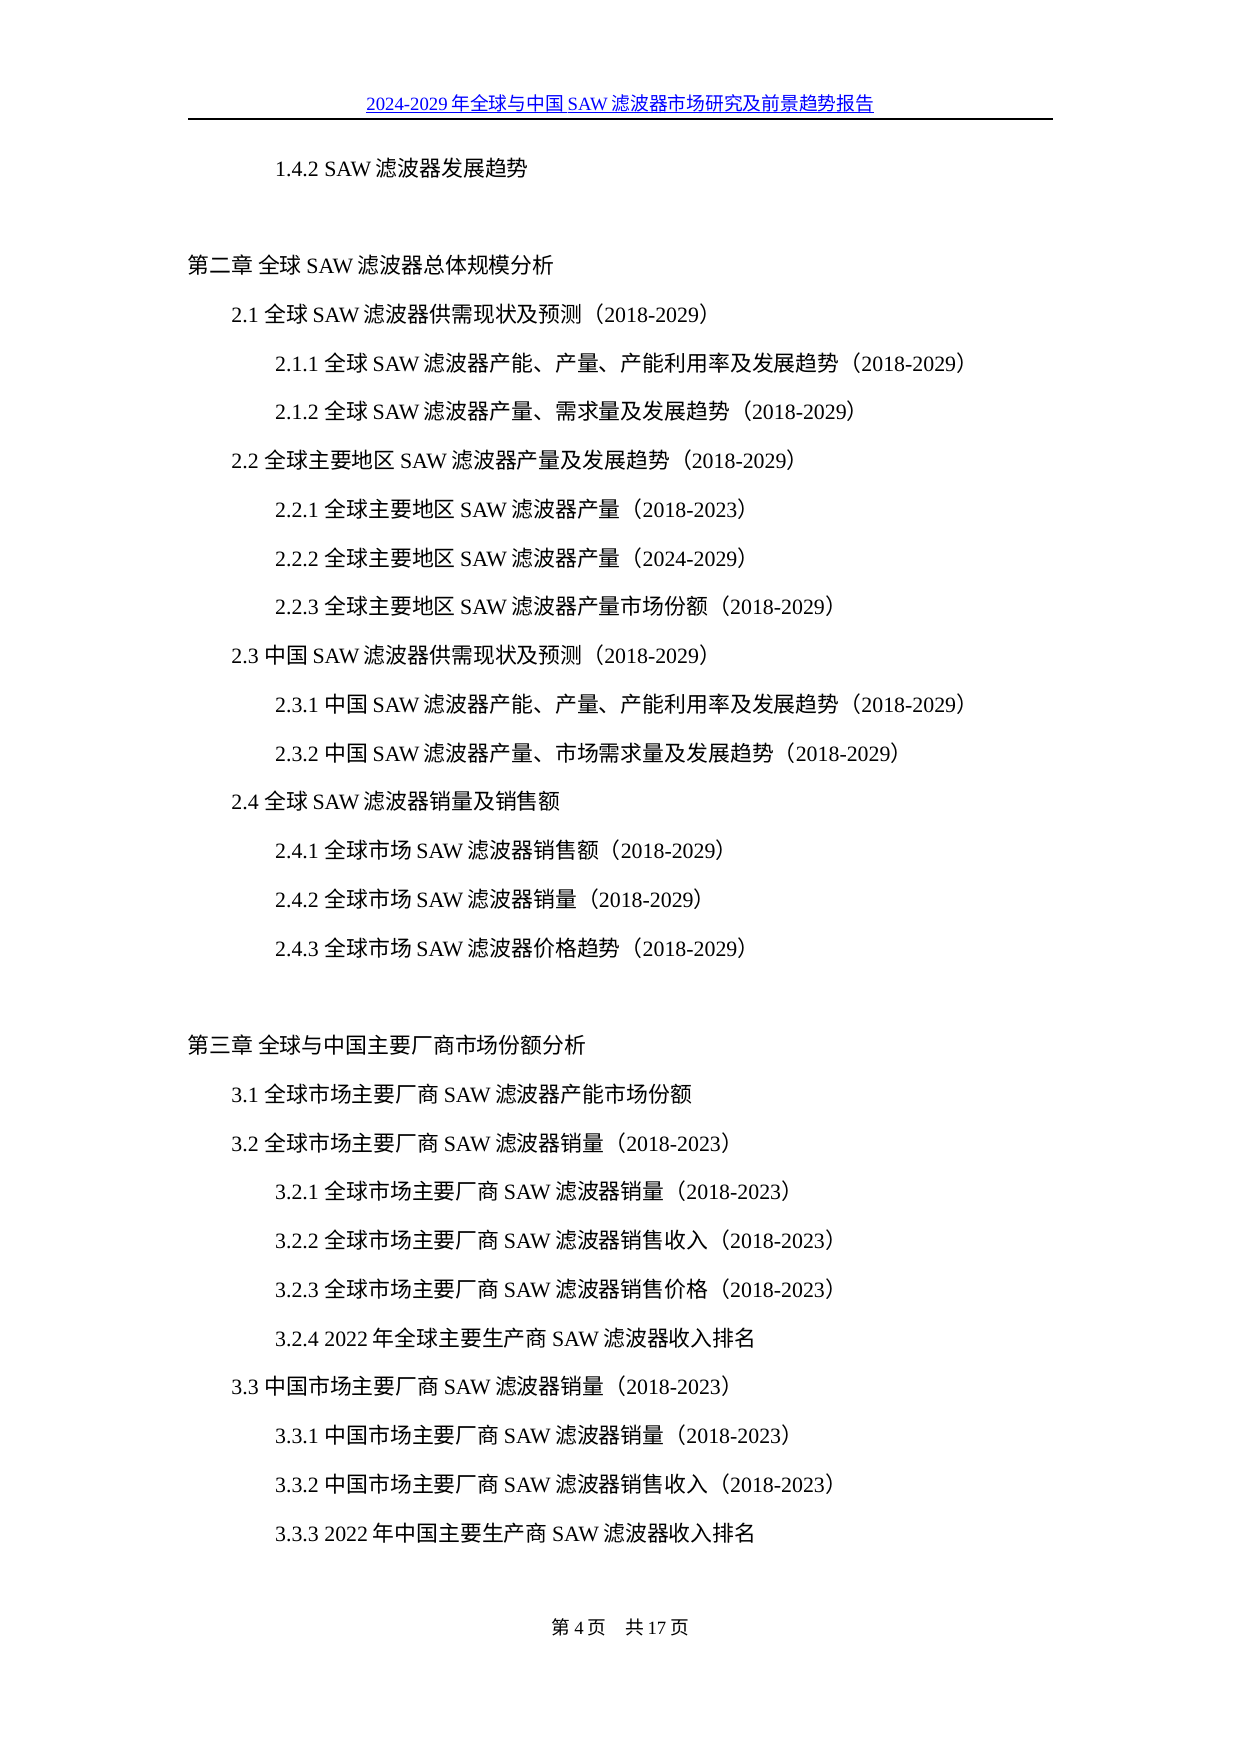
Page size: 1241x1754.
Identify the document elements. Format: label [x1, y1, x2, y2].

text [187, 150, 1053, 1548]
